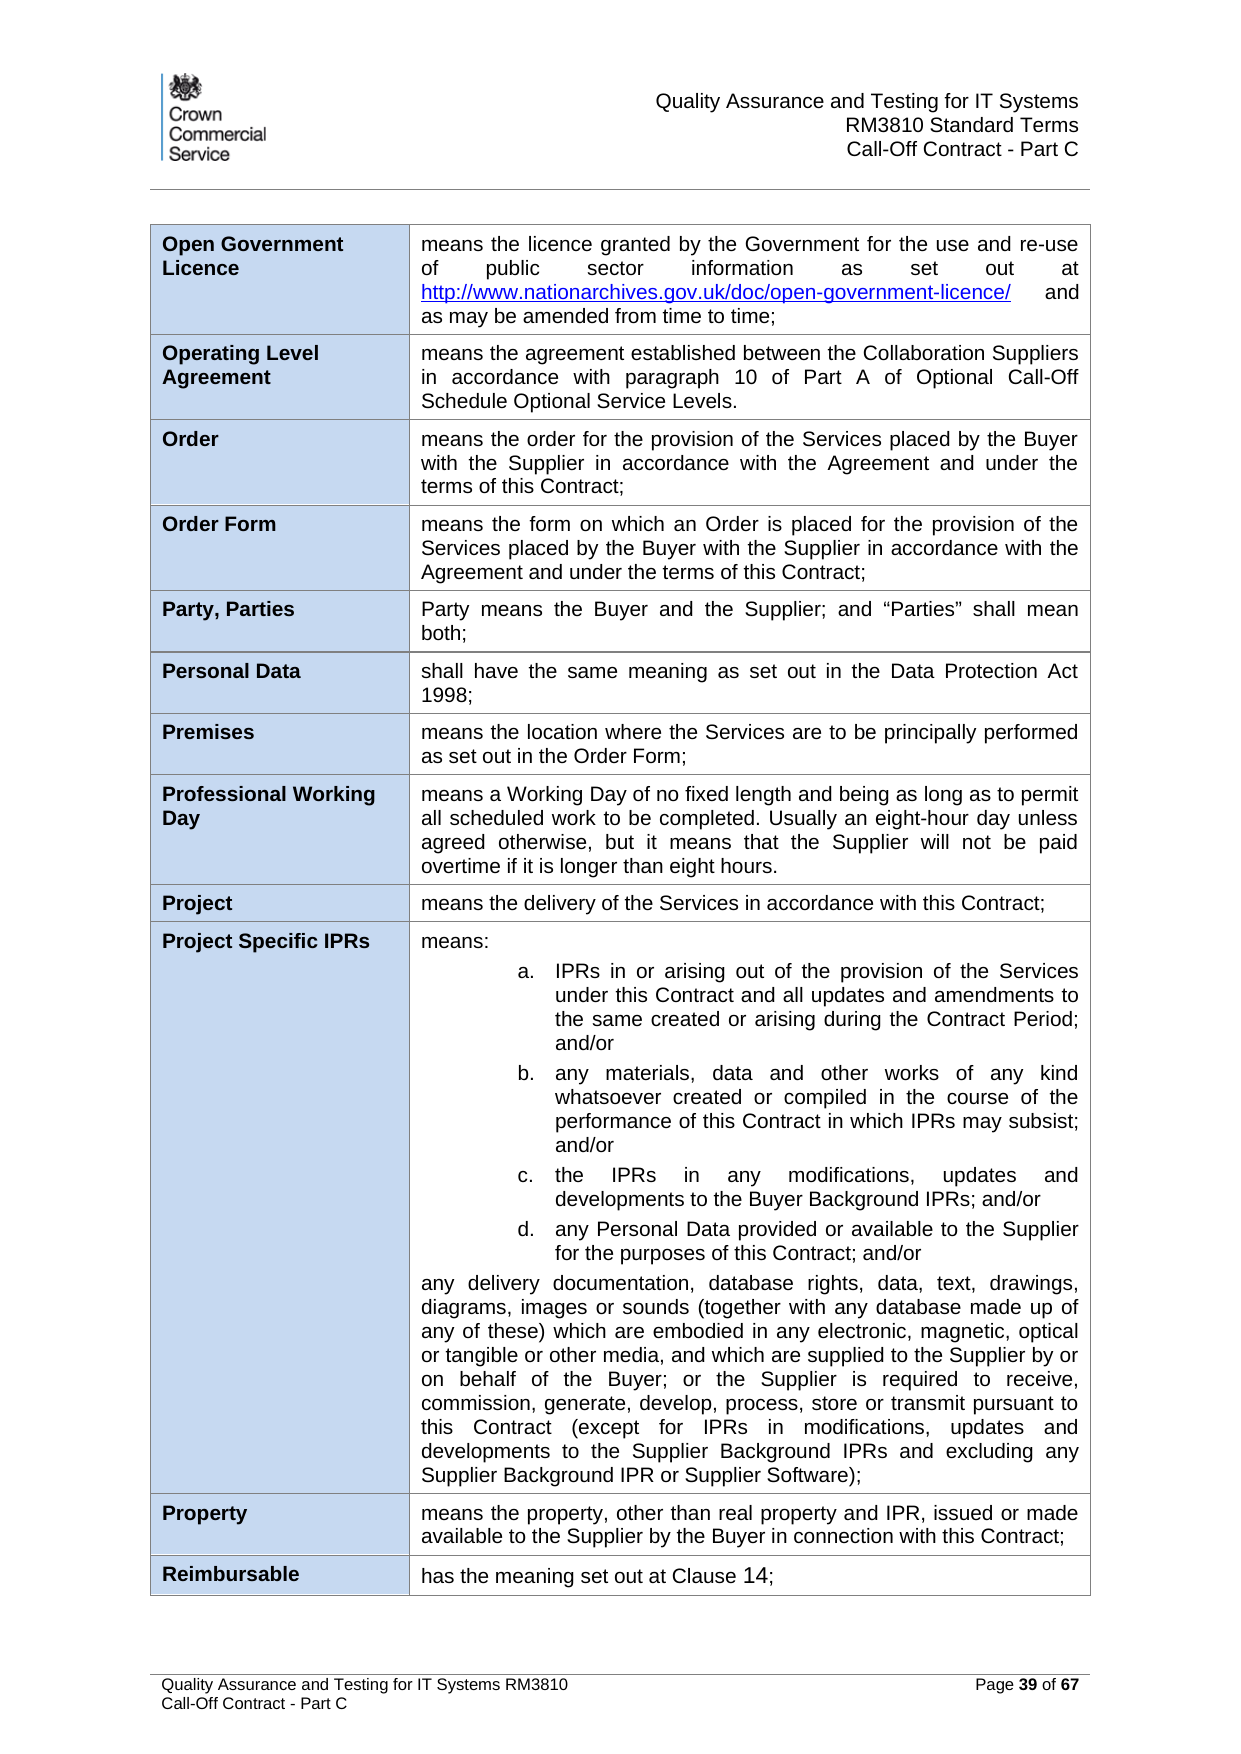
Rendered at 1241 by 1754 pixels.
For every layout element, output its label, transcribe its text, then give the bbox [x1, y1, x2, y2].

table_cell means: IPRs in or arising out of the provision of the Services under this Contract and all updates and amendments to the same created or arising during the Contract Period; and/or any materials, data and other works of any kind whatsoever created or compiled in the course of the performance of this Contract in which IPRs may subsist; and/or the IPRs in any modifications, updates and developments to the Buyer Background IPRs; and/or any Personal Data provided or available to the Supplier for the purposes of this Contract; and/or any delivery documentation, database rights, data, text, drawings, diagrams, images or sounds (together with any database made up of any of these) which are embodied in any electronic, magnetic, optical or tangible or other media, and which are supplied to the Supplier by or on behalf of the Buyer; or the Supplier is required to receive, commission, generate, develop, process, store or transmit pursuant to this Contract (except for IPRs in modifications, updates and developments to the Supplier Background IPRs and excluding any Supplier Background IPR or Supplier Software); [410, 922, 1090, 1493]
table_cell means the order for the provision of the Services placed by the Buyer with the Supplier in accordance with the Agreement and under the terms of this Contract; [410, 420, 1090, 504]
table_cell means the delivery of the Services in accordance with this Contract; [410, 885, 1090, 921]
table_cell means a Working Day of no fixed length and being as long as to permit all scheduled work to be completed. Usually an eight-hour day unless agreed otherwise, but it means that the Supplier will not be paid overtime if it is longer than eight hours. [410, 775, 1090, 884]
table_cell shall have the same meaning as set out in the Data Protection Act 1998; [410, 653, 1090, 713]
table_cell has the meaning set out at Clause 14; [410, 1556, 1090, 1594]
table_cell Order [151, 420, 409, 504]
table_cell Project [151, 885, 409, 921]
table_cell Premises [151, 714, 409, 774]
table_cell Party, Parties [151, 591, 409, 651]
table_cell Operating Level Agreement [151, 335, 409, 419]
table_cell Open Government Licence [151, 225, 409, 334]
table_cell Reimbursable Expenses [151, 1556, 409, 1594]
picture [161, 73, 266, 161]
table_cell means the licence granted by the Government for the use and re-use of public sector information as set out at http://www.nationarchives.gov.uk/doc/open-government-licence/ and as may be amended from time to time; [410, 225, 1090, 334]
table_cell Personal Data [151, 653, 409, 713]
table_cell Party means the Buyer and the Supplier; and “Parties” shall mean both; [410, 591, 1090, 651]
table_cell means the agreement established between the Collaboration Suppliers in accordance with paragraph 10 of Part A of Optional Call-Off Schedule Optional Service Levels. [410, 335, 1090, 419]
table_cell means the location where the Services are to be principally performed as set out in the Order Form; [410, 714, 1090, 774]
table_cell means the form on which an Order is placed for the provision of the Services placed by the Buyer with the Supplier in accordance with the Agreement and under the terms of this Contract; [410, 506, 1090, 590]
table_cell Project Specific IPRs [151, 922, 409, 1493]
table_cell Order Form [151, 506, 409, 590]
table_cell Professional Working Day [151, 775, 409, 884]
table_cell means the property, other than real property and IPR, issued or made available to the Supplier by the Buyer in connection with this Contract; [410, 1494, 1090, 1554]
table_cell Property [151, 1494, 409, 1554]
